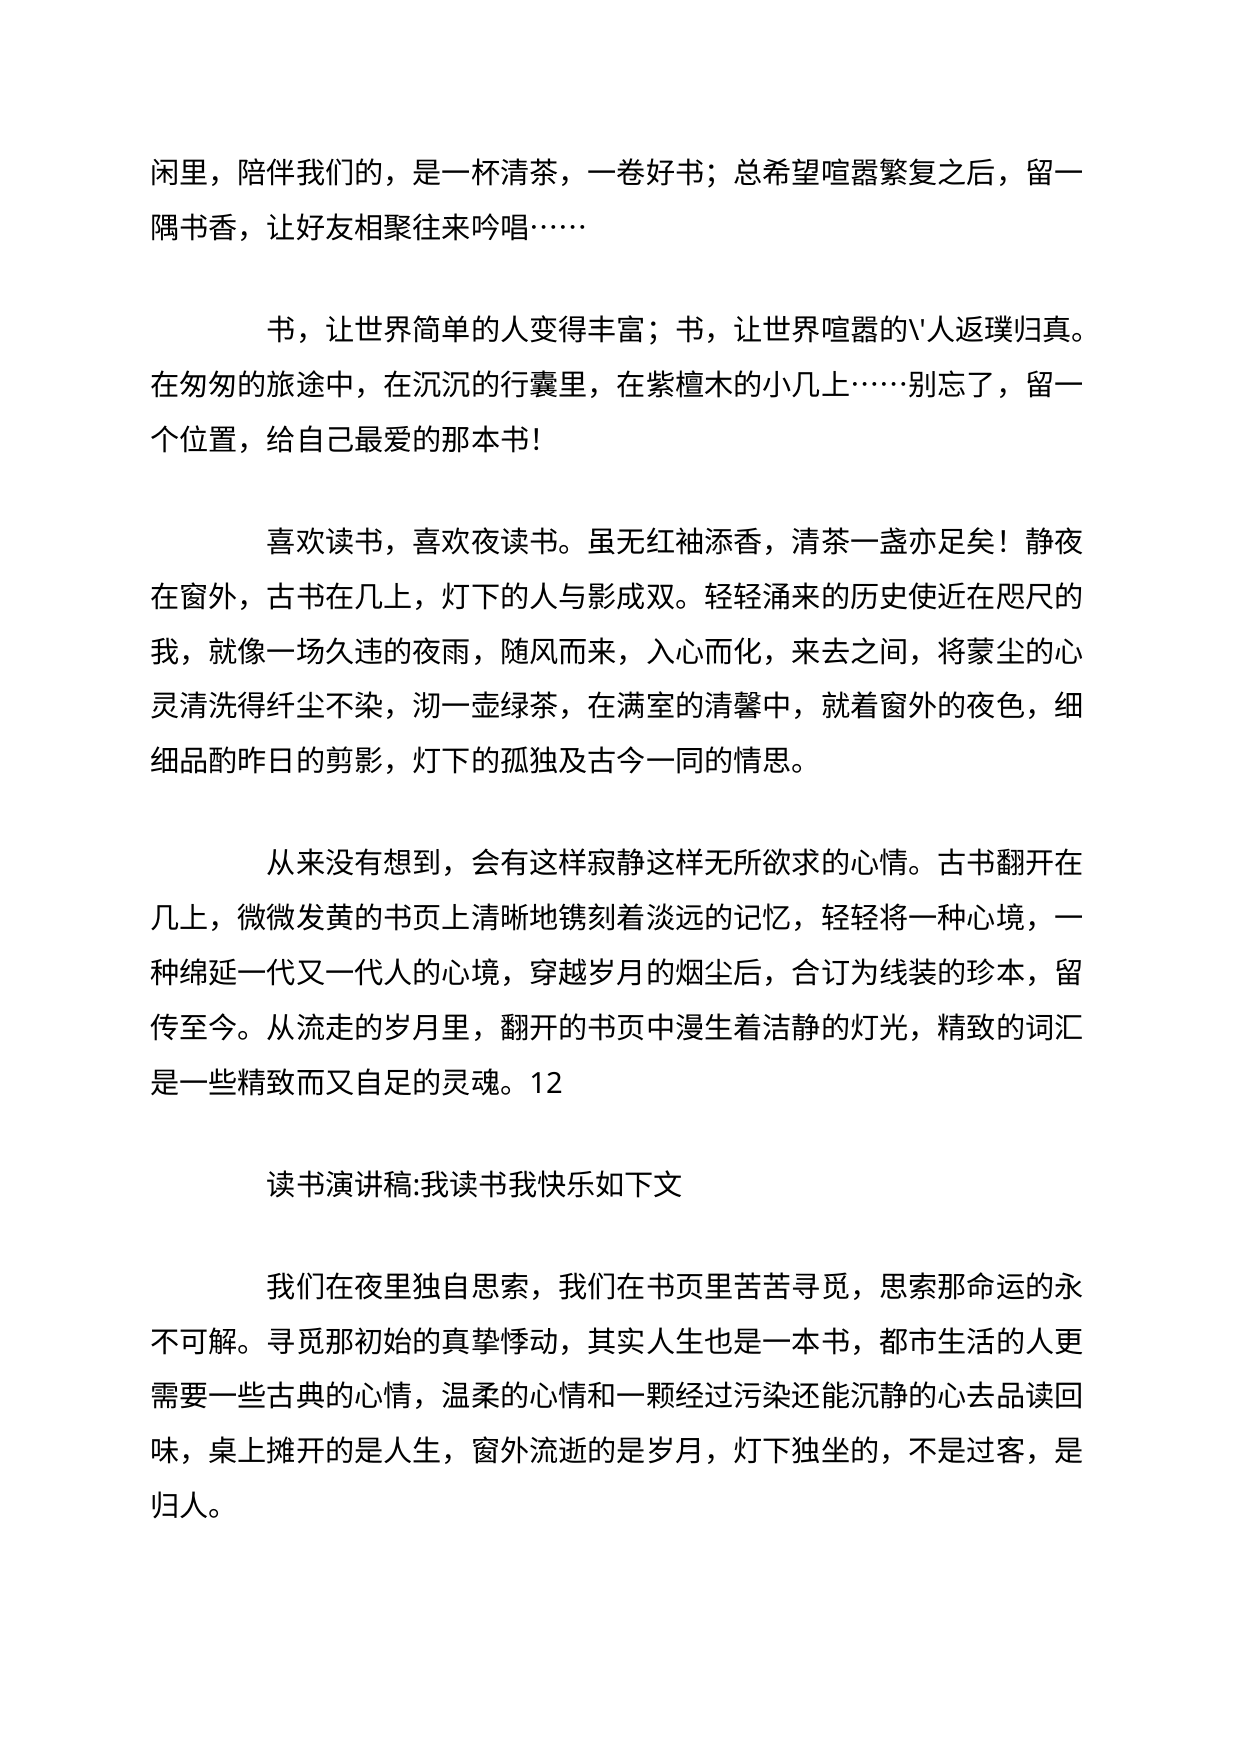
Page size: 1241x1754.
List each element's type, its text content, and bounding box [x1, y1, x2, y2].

text 读书演讲稿:我读书我快乐如下文 [150, 1161, 1090, 1204]
text 我们在夜里独自思索，我们在书页里苦苦寻觅，思索那命运的永不可解。寻觅那初始的真挚悸动，其实人生也是一本书，都市生活的人更需要一些古典的心情，温柔的心情和一颗经过污染还能沉静的心去品读回味，桌上摊开的是人生，窗外流逝的是岁月，灯下独坐的，不是过客，是归人。 [150, 1263, 1090, 1525]
text 从来没有想到，会有这样寂静这样无所欲求的心情。古书翻开在几上，微微发黄的书页上清晰地镌刻着淡远的记忆，轻轻将一种心境，一种绵延一代又一代人的心境，穿越岁月的烟尘后，合订为线装的珍本，留传至今。从流走的岁月里，翻开的书页中漫生着洁静的灯光，精致的词汇是一些精致而又自足的灵魂。12 [150, 840, 1090, 1102]
text 喜欢读书，喜欢夜读书。虽无红袖添香，清茶一盏亦足矣！静夜在窗外，古书在几上，灯下的人与影成双。轻轻涌来的历史使近在咫尺的我，就像一场久违的夜雨，随风而来，入心而化，来去之间，将蒙尘的心灵清洗得纤尘不染，沏一壶绿茶，在满室的清馨中，就着窗外的夜色，细细品酌昨日的剪影，灯下的孤独及古今一同的情思。 [150, 518, 1090, 780]
text 书，让世界简单的人变得丰富；书，让世界喧嚣的\'人返璞归真。在匆匆的旅途中，在沉沉的行囊里，在紫檀木的小几上……别忘了，留一个位置，给自己最爱的那本书！ [150, 307, 1090, 459]
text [150, 150, 1090, 247]
